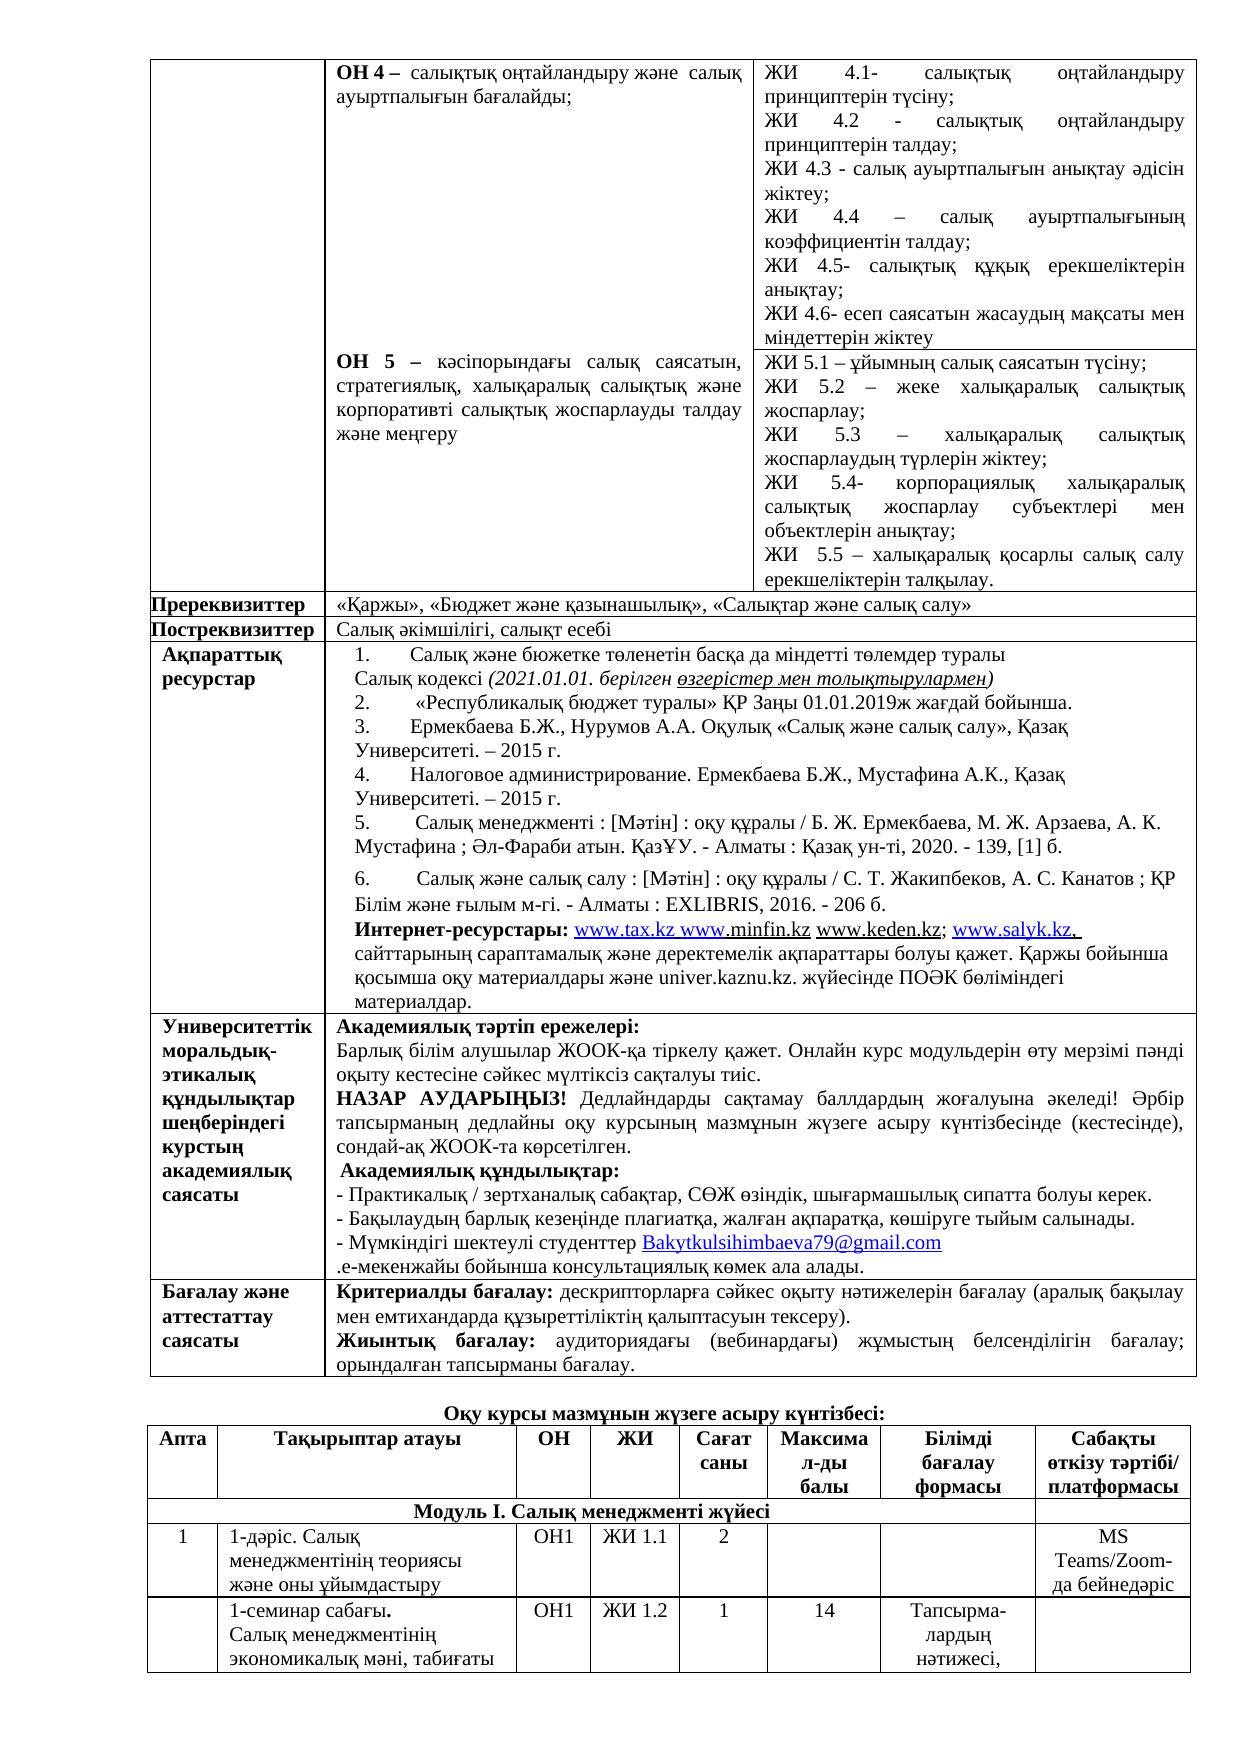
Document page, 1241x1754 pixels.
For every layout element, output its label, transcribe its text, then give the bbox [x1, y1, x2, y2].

table_cell 1 [680, 1598, 767, 1672]
table_cell Критериалды бағалау: дескрипторларға сәйкес оқыту нәтижелерін бағалау (аралық бақылау мен емтихандарда құзыреттіліктің қалыптасуын тексеру). Жиынтық бағалау: аудиториядағы (вебинардағы) жұмыстың белсенділігін бағалау; орындалған тапсырманы бағалау. [326, 1280, 1196, 1376]
table_cell Постреквизиттер [151, 617, 324, 641]
table_cell 14 [768, 1598, 880, 1672]
table_cell ОН1 [517, 1524, 590, 1596]
table_cell ОН1 [517, 1598, 590, 1672]
table_header Апта [148, 1426, 217, 1498]
table_cell 2 [680, 1524, 767, 1596]
table_cell Университеттік моральдық-этикалық құндылықтар шеңберіндегі курстың академиялық саясаты [151, 1014, 324, 1278]
table_cell Академиялық тәртіп ережелері: Барлық білім алушылар ЖООК-қа тіркелу қажет. Онлайн курс модульдерін өту мерзімі пәнді оқыту кестесіне сәйкес мүлтіксіз сақталуы тиіс. НАЗАР АУДАРЫҢЫЗ! Дедлайндарды сақтамау баллдардың жоғалуына әкеледі! Әрбір тапсырманың дедлайны оқу курсының мазмұнын жүзеге асыру күнтізбесінде (кестесінде), сондай-ақ ЖООК-та көрсетілген. Академиялық құндылықтар: - Практикалық / зертханалық сабақтар, СӨЖ өзіндік, шығармашылық сипатта болуы керек. - Бақылаудың барлық кезеңінде плагиатқа, жалған ақпаратқа, көшіруге тыйым салынады. - Мүмкіндігі шектеулі студенттер Bakytkulsihimbaeva79@gmail.com .е-мекенжайы бойынша консультациялық көмек ала алады. [326, 1014, 1196, 1278]
table_cell [881, 1524, 1035, 1596]
table_cell Ақпараттық ресурстар [151, 642, 324, 1013]
table_cell ЖИ 1.1 [591, 1524, 679, 1596]
table_cell Салық және бюжетке төленетін басқа да міндетті төлемдер туралы Салық кодексі (2021.01.01. берілген өзгерістер мен толықтырулармен) «Республикалық бюджет туралы» ҚР Заңы 01.01.2019ж жағдай бойынша. Ермекбаева Б.Ж., Нурумов А.А. Оқулық «Салық және салық салу», Қазақ Университеті. – 2015 г. Налоговое администрирование. Ермекбаева Б.Ж., Мустафина А.К., Қазақ Университеті. – 2015 г. Салық менеджменті : [Мәтін] : оқу құралы / Б. Ж. Ермекбаева, М. Ж. Арзаева, А. К. Мустафина ; Әл-Фараби атын. ҚазҰУ. - Алматы : Қазақ ун-ті, 2020. - 139, [1] б. Салық және салық салу : [Мәтін] : оқу құралы / С. Т. Жакипбеков, А. С. Канатов ; ҚР Білім және ғылым м-гі. - Алматы : EXLIBRIS, 2016. - 206 б. Интернет-ресурстары: www.tax.kz www.minfin.kz www.keden.kz; www.salyk.kz, сайттарының сараптамалық және деректемелік ақпараттары болуы қажет. Қаржы бойынша қосымша оқу материалдары және univer.kaznu.kz. жүйесінде ПОӘК бөліміндегі материалдар. [326, 642, 1196, 1013]
table_cell [1036, 1499, 1190, 1523]
table_cell MS Teams/Zoom- да бейнедәріс [1036, 1524, 1190, 1596]
table_header Сабақты өткізу тәртібі/ платформасы [1036, 1426, 1190, 1498]
table_header Тақырыптар атауы [218, 1426, 516, 1498]
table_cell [218, 1598, 516, 1672]
table_cell Салық әкімшілігі, салықт есебі [326, 617, 1196, 641]
table_cell Модуль I. Салық менеджменті жүйесі [148, 1499, 1035, 1523]
table_header Максимал-ды балы [768, 1426, 880, 1498]
table_cell [148, 1598, 217, 1672]
table_header ЖИ [591, 1426, 679, 1498]
table_cell [1036, 1598, 1190, 1672]
table_cell «Қаржы», «Бюджет және қазынашылық», «Салықтар және салық салу» [326, 592, 1196, 616]
table_cell ЖИ 4.1- салықтық оңтайландыру принциптерін түсіну; ЖИ 4.2 - салықтық оңтайландыру принциптерін талдау; ЖИ 4.3 - салық ауыртпалығын анықтау әдісін жіктеу; ЖИ 4.4 – салық ауыртпалығының коэффициентін талдау; ЖИ 4.5- салықтық құқық ерекшеліктерін анықтау; ЖИ 4.6- есеп саясатын жасаудың мақсаты мен міндеттерін жіктеу [754, 60, 1196, 349]
table_cell Пререквизиттер [151, 592, 324, 616]
table_cell Бағалау және аттестаттау саясаты [151, 1280, 324, 1376]
table_header ОН [517, 1426, 590, 1498]
table_cell ЖИ 1.2 [591, 1598, 679, 1672]
table_header Білімді бағалау формасы [881, 1426, 1035, 1498]
table_header Сағат саны [680, 1426, 767, 1498]
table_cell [881, 1598, 1035, 1672]
table_cell 1 [148, 1524, 217, 1596]
table_cell ЖИ 5.1 – ұйымның салық саясатын түсіну; ЖИ 5.2 – жеке халықаралық салықтық жоспарлау; ЖИ 5.3 – халықаралық салықтық жоспарлаудың түрлерін жіктеу; ЖИ 5.4- корпорациялық халықаралық салықтық жоспарлау субъектлері мен объектлерін анықтау; ЖИ 5.5 – халықаралық қосарлы салық салу ерекшеліктерін талқылау. [754, 350, 1196, 591]
text Оқу курсы мазмұнын жүзеге асыру күнтізбесі: [177, 1401, 1152, 1425]
table_cell [768, 1524, 880, 1596]
table_cell 1-дәріс. Салық менеджментінің теориясы және оны ұйымдастыру [218, 1524, 516, 1596]
